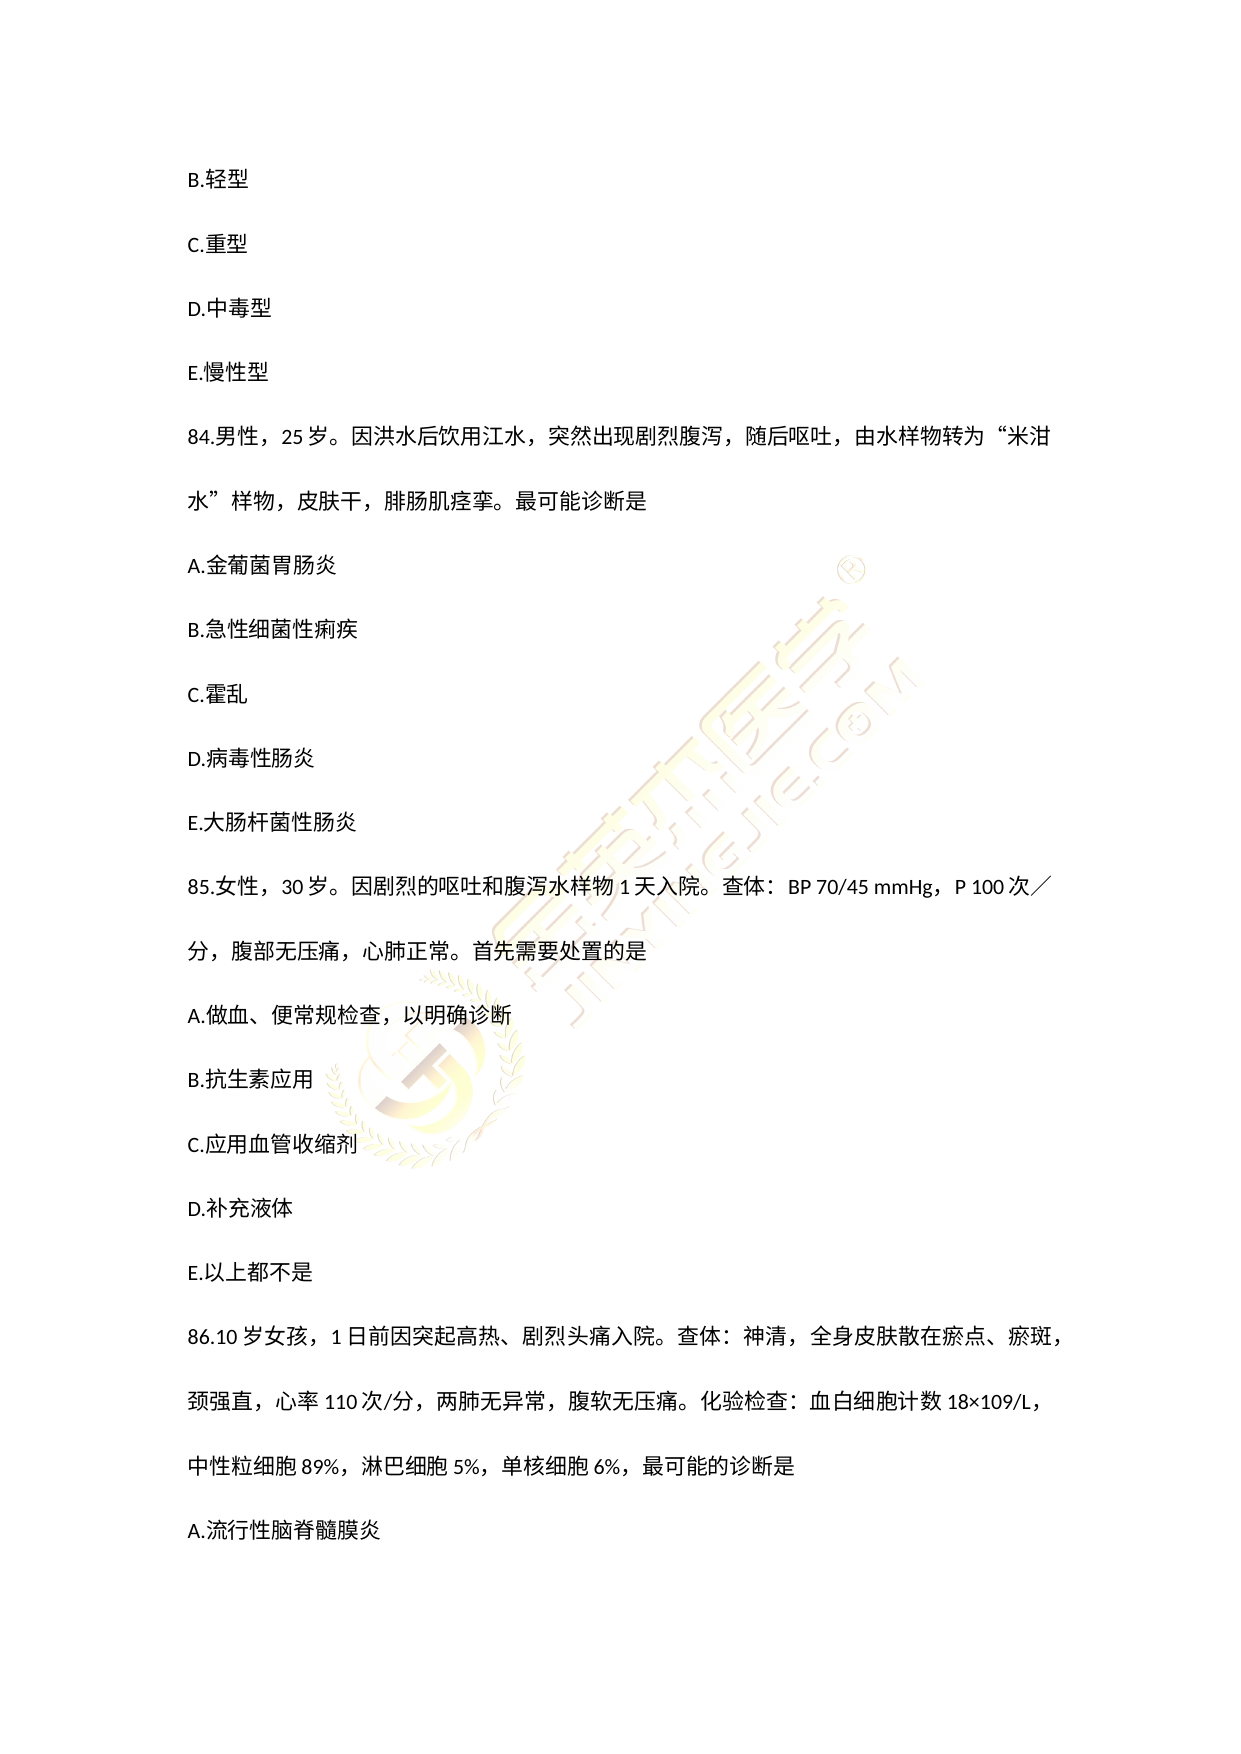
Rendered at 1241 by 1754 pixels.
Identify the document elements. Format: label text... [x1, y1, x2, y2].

text E.大肠杆菌性肠炎 [187, 804, 1053, 837]
text 86.10岁女孩，1日前因突起高热、剧烈头痛入院。查体：神清，全身皮肤散在瘀点、瘀斑，颈强直，心率110次/分，两肺无异常，腹软无压痛。化验检查：血白细胞计数18×109/L，中性粒细胞89%，淋巴细胞5%，单核细胞6%，最可能的诊断是 [187, 1319, 1053, 1481]
text E.以上都不是 [187, 1254, 1053, 1287]
text A.金葡菌胃肠炎 [187, 548, 1053, 580]
text E.慢性型 [187, 354, 1053, 387]
text B.轻型 [187, 162, 1053, 194]
text C.应用血管收缩剂 [187, 1126, 1053, 1159]
text D.中毒型 [187, 290, 1053, 323]
text 84.男性，25岁。因洪水后饮用江水，突然出现剧烈腹泻，随后呕吐，由水样物转为“米泔水”样物，皮肤干，腓肠肌痉挛。最可能诊断是 [187, 419, 1053, 516]
text B.抗生素应用 [187, 1062, 1053, 1094]
text C.重型 [187, 226, 1053, 259]
text B.急性细菌性痢疾 [187, 612, 1053, 644]
text 85.女性，30岁。因剧烈的呕吐和腹泻水样物1天入院。查体：BP 70/45 mmHg，P 100次／分，腹部无压痛，心肺正常。首先需要处置的是 [187, 869, 1053, 966]
text C.霍乱 [187, 676, 1053, 709]
text D.补充液体 [187, 1190, 1053, 1223]
text A.做血、便常规检查，以明确诊断 [187, 998, 1053, 1030]
text D.病毒性肠炎 [187, 740, 1053, 773]
text A.流行性脑脊髓膜炎 [187, 1513, 1053, 1545]
